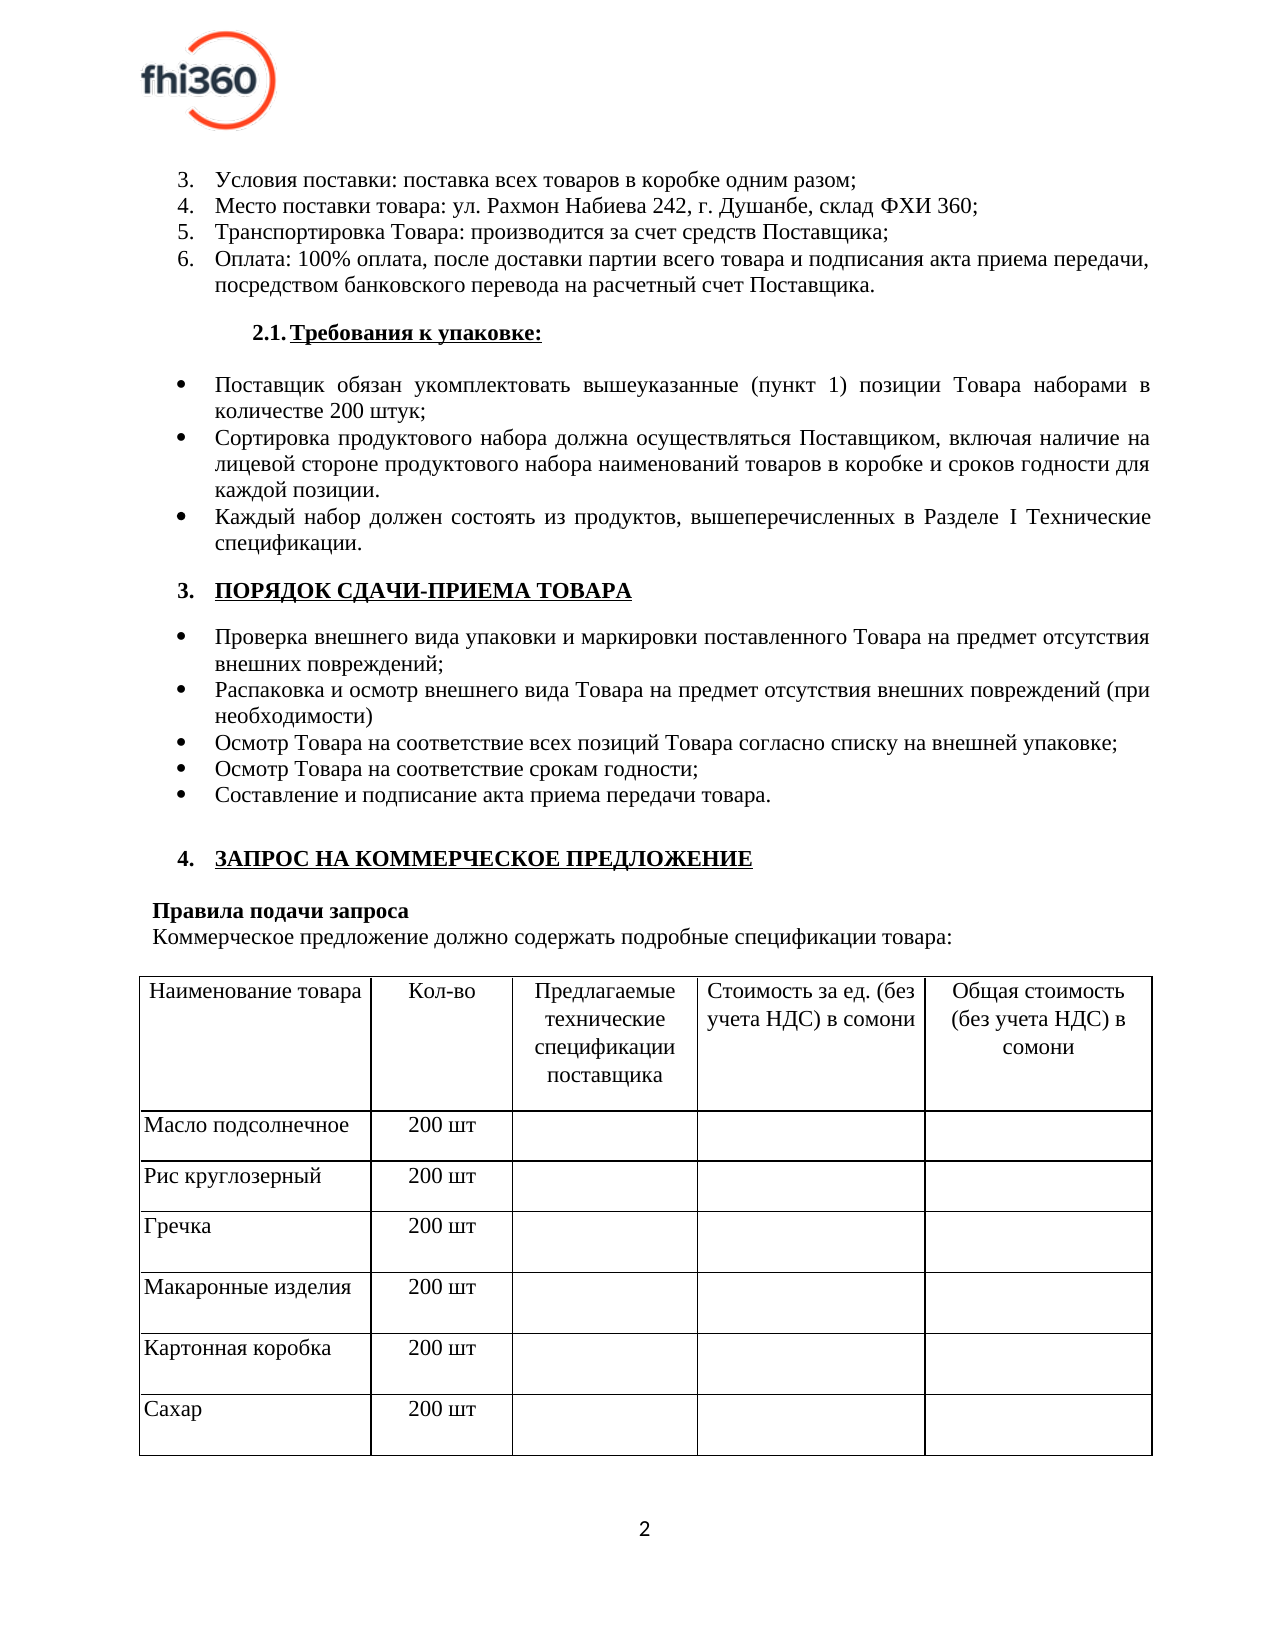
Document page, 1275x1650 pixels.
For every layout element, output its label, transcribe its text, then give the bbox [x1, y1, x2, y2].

table_cell 200 шт [372, 1273, 512, 1333]
table_cell [698, 1334, 924, 1394]
table_header Наименование товара [140, 977, 371, 1110]
table_cell 200 шт [372, 1334, 512, 1394]
text Правила подачи запроса [152, 897, 1154, 923]
table_cell 200 шт [372, 1112, 512, 1160]
list Сортировка продуктового набора должна осуществляться Поставщиком, включая наличие на лицевой стороне продуктового набора наименований товаров в коробке и сроков годности для каждой позиции. [177, 424, 1151, 503]
table_cell Сахар [140, 1395, 370, 1455]
table_cell [513, 1273, 697, 1333]
list Осмотр Товара на соответствие всех позиций Товара согласно списку на внешней упаковке; [177, 729, 1151, 755]
list Распаковка и осмотр внешнего вида Товара на предмет отсутствия внешних повреждений (при необходимости) [177, 676, 1151, 729]
list Требования к упаковке: [252, 324, 1152, 344]
table_cell [698, 1395, 924, 1455]
table_cell [513, 1162, 697, 1211]
list Проверка внешнего вида упаковки и маркировки поставленного Товара на предмет отсутствия внешних повреждений; [177, 623, 1151, 676]
table_cell 200 шт [372, 1212, 512, 1272]
table_cell [926, 1162, 1151, 1211]
table_header Общая стоимость (без учета НДС) в сомони [926, 977, 1151, 1110]
list Осмотр Товара на соответствие срокам годности; [177, 755, 1151, 782]
table_cell Рис круглозерный [140, 1161, 370, 1211]
table_cell [926, 1334, 1151, 1394]
table_cell 200 шт [372, 1162, 512, 1211]
list ПОРЯДОК СДАЧИ-ПРИЕМА ТОВАРА [177, 582, 1152, 603]
list Поставщик обязан укомплектовать вышеуказанные (пункт 1) позиции Товара наборами в количестве 200 штук; [177, 371, 1151, 424]
list Транспортировка Товара: производится за счет средств Поставщика; [177, 218, 1151, 245]
table_cell [513, 1212, 697, 1272]
table_cell 200 шт [372, 1395, 512, 1455]
list ЗАПРОС НА КОММЕРЧЕСКОЕ ПРЕДЛОЖЕНИЕ [177, 849, 1152, 870]
table_cell [698, 1162, 924, 1211]
table_cell [926, 1112, 1151, 1160]
table_cell [513, 1112, 697, 1160]
table_cell [513, 1334, 697, 1394]
table_cell [513, 1395, 697, 1455]
table_header Кол-во [372, 977, 512, 1110]
text Коммерческое предложение должно содержать подробные спецификации товара: [152, 923, 1154, 949]
list Место поставки товара: ул. Рахмон Набиева 242, г. Душанбе, склад ФХИ 360; [177, 192, 1151, 218]
list Составление и подписание акта приема передачи товара. [177, 782, 1151, 808]
table_cell [926, 1212, 1151, 1272]
table_cell [698, 1112, 924, 1160]
table_cell Масло подсолнечное [140, 1111, 370, 1160]
list Условия поставки: поставка всех товаров в коробке одним разом; [177, 166, 1151, 192]
table_cell [698, 1212, 924, 1272]
table_header Предлагаемые технические спецификации поставщика [513, 977, 697, 1110]
table_cell [698, 1273, 924, 1333]
picture [139, 29, 278, 132]
table_cell Картонная коробка [140, 1334, 370, 1394]
table_cell Гречка [140, 1212, 370, 1272]
list Каждый набор должен состоять из продуктов, вышеперечисленных в Разделе I Технические спецификации. [177, 503, 1151, 555]
table_cell [926, 1395, 1151, 1455]
list Оплата: 100% оплата, после доставки партии всего товара и подписания акта приема передачи, посредством банковского перевода на расчетный счет Поставщика. [177, 245, 1151, 297]
table_cell Макаронные изделия [140, 1273, 370, 1333]
table_cell [926, 1273, 1151, 1333]
table_header Стоимость за ед. (без учета НДС) в сомони [698, 977, 925, 1110]
